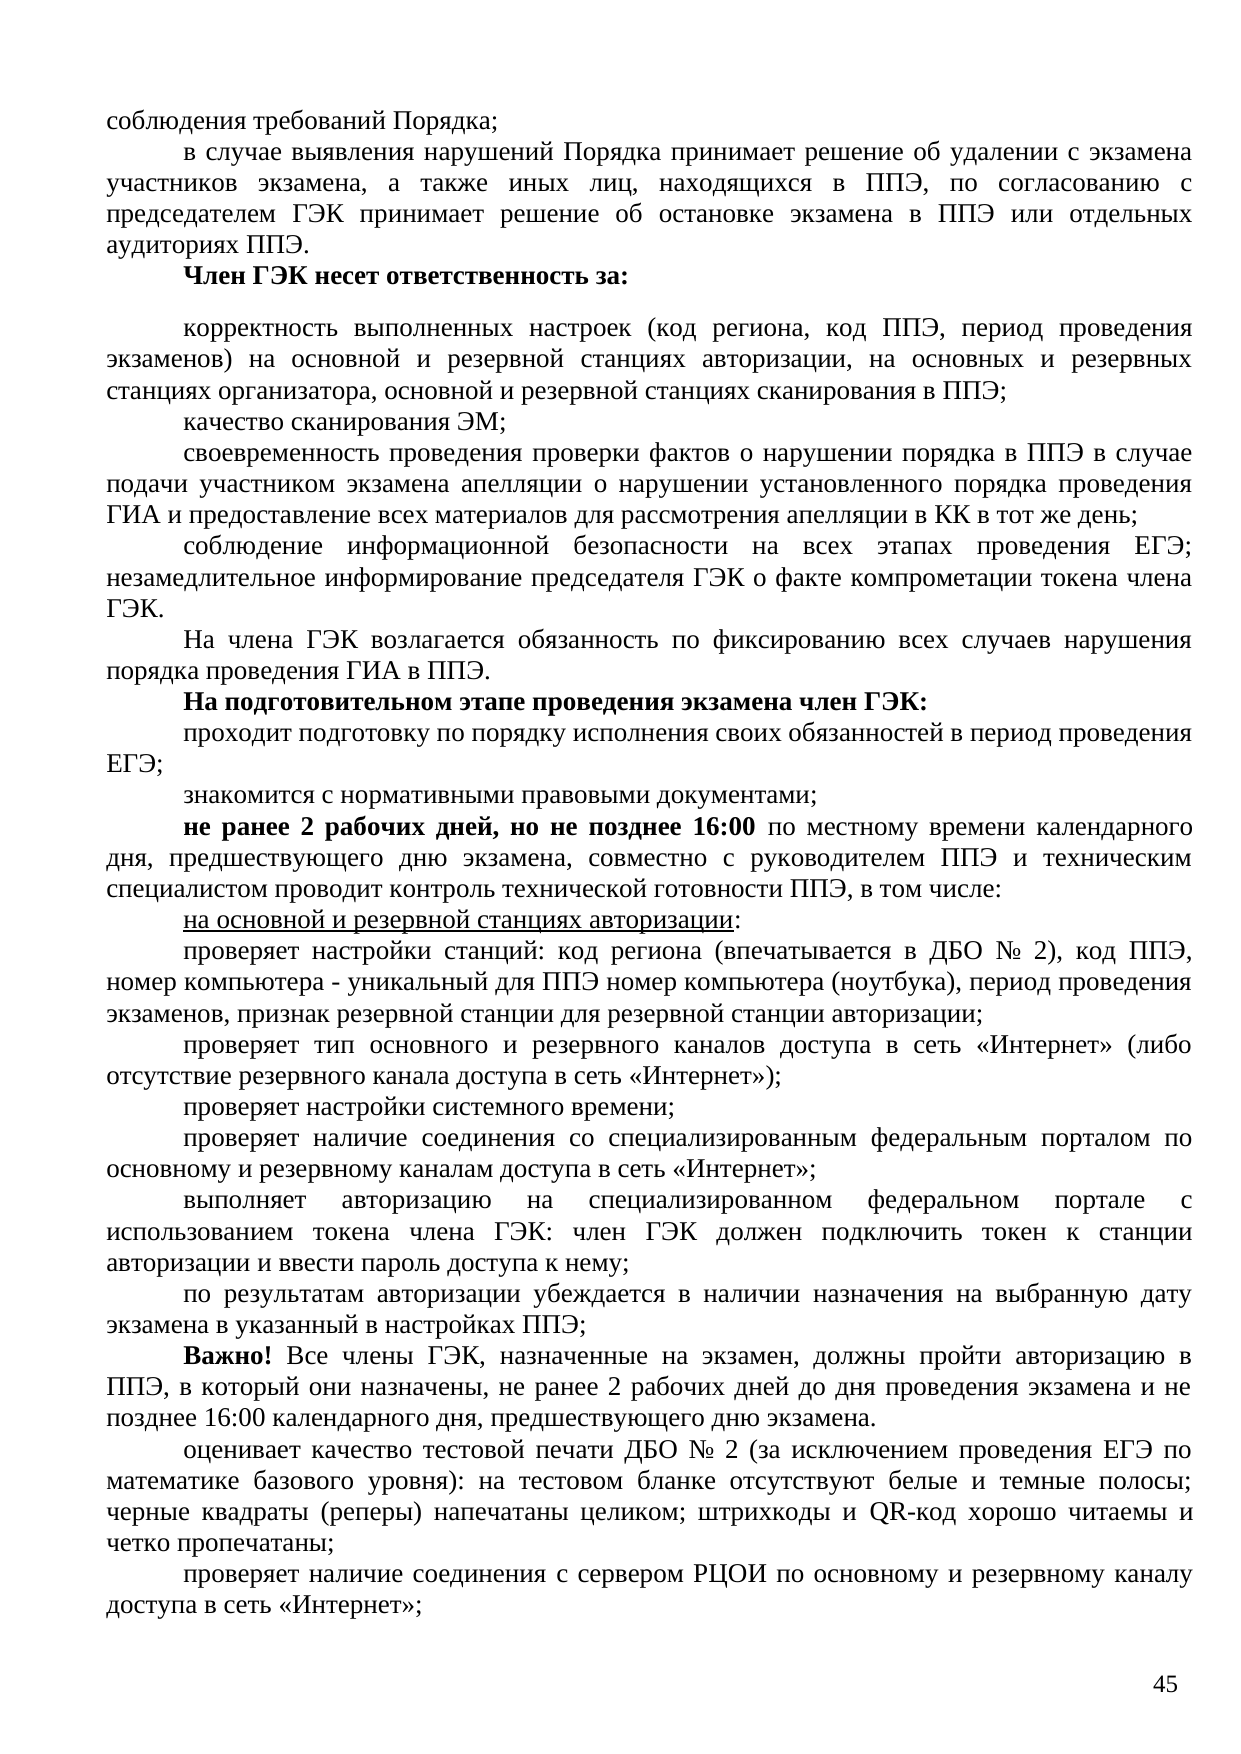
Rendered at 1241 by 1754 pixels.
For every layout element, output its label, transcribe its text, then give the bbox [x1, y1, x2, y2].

text знакомится с нормативными правовыми документами; [106, 779, 1194, 810]
text не ранее 2 рабочих дней, но не позднее 16:00 по местному времени календарного дня, предшествующего дню экзамена, совместно с руководителем ППЭ и техническим специалистом проводит контроль технической готовности ППЭ, в том числе: [106, 810, 1194, 903]
text проверяет наличие соединения c сервером РЦОИ по основному и резервному каналу доступа в сеть «Интернет»; [106, 1557, 1194, 1619]
text выполняет авторизацию на специализированном федеральном портале с использованием токена члена ГЭК: член ГЭК должен подключить токен к станции авторизации и ввести пароль доступа к нему; [106, 1183, 1194, 1277]
text Важно! Все члены ГЭК, назначенные на экзамен, должны пройти авторизацию в ППЭ, в который они назначены, не ранее 2 рабочих дней до дня проведения экзамена и не позднее 16:00 календарного дня, предшествующего дню экзамена. [106, 1339, 1194, 1433]
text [106, 104, 1194, 135]
text соблюдение информационной безопасности на всех этапах проведения ЕГЭ; незамедлительное информирование председателя ГЭК о факте компрометации токена члена ГЭК. [106, 529, 1194, 623]
text в случае выявления нарушений Порядка принимает решение об удалении с экзамена участников экзамена, а также иных лиц, находящихся в ППЭ, по согласованию с председателем ГЭК принимает решение об остановке экзамена в ППЭ или отдельных аудиториях ППЭ. [106, 135, 1194, 259]
text на основной и резервной станциях авторизации: [106, 903, 1194, 934]
text своевременность проведения проверки фактов о нарушении порядка в ППЭ в случае подачи участником экзамена апелляции о нарушении установленного порядка проведения ГИА и предоставление всех материалов для рассмотрения апелляции в КК в тот же день; [106, 436, 1194, 529]
text На подготовительном этапе проведения экзамена член ГЭК: [106, 685, 1194, 716]
text проходит подготовку по порядку исполнения своих обязанностей в период проведения ЕГЭ; [106, 716, 1194, 779]
text проверяет тип основного и резервного каналов доступа в сеть «Интернет» (либо отсутствие резервного канала доступа в сеть «Интернет»); [106, 1028, 1194, 1090]
text проверяет настройки системного времени; [106, 1090, 1194, 1121]
text корректность выполненных настроек (код региона, код ППЭ, период проведения экзаменов) на основной и резервной станциях авторизации, на основных и резервных станциях организатора, основной и резервной станциях сканирования в ППЭ; [106, 311, 1194, 405]
text проверяет настройки станций: код региона (впечатывается в ДБО № 2), код ППЭ, номер компьютера - уникальный для ППЭ номер компьютера (ноутбука), период проведения экзаменов, признак резервной станции для резервной станции авторизации; [106, 934, 1194, 1028]
text Член ГЭК несет ответственность за: [106, 259, 1194, 291]
text На члена ГЭК возлагается обязанность по фиксированию всех случаев нарушения порядка проведения ГИА в ППЭ. [106, 623, 1194, 685]
text по результатам авторизации убеждается в наличии назначения на выбранную дату экзамена в указанный в настройках ППЭ; [106, 1277, 1194, 1339]
text оценивает качество тестовой печати ДБО № 2 (за исключением проведения ЕГЭ по математике базового уровня): на тестовом бланке отсутствуют белые и темные полосы; черные квадраты (реперы) напечатаны целиком; штрихкоды и QR-код хорошо читаемы и четко пропечатаны; [106, 1433, 1194, 1557]
text качество сканирования ЭМ; [106, 405, 1194, 436]
text проверяет наличие соединения со специализированным федеральным порталом по основному и резервному каналам доступа в сеть «Интернет»; [106, 1121, 1194, 1183]
